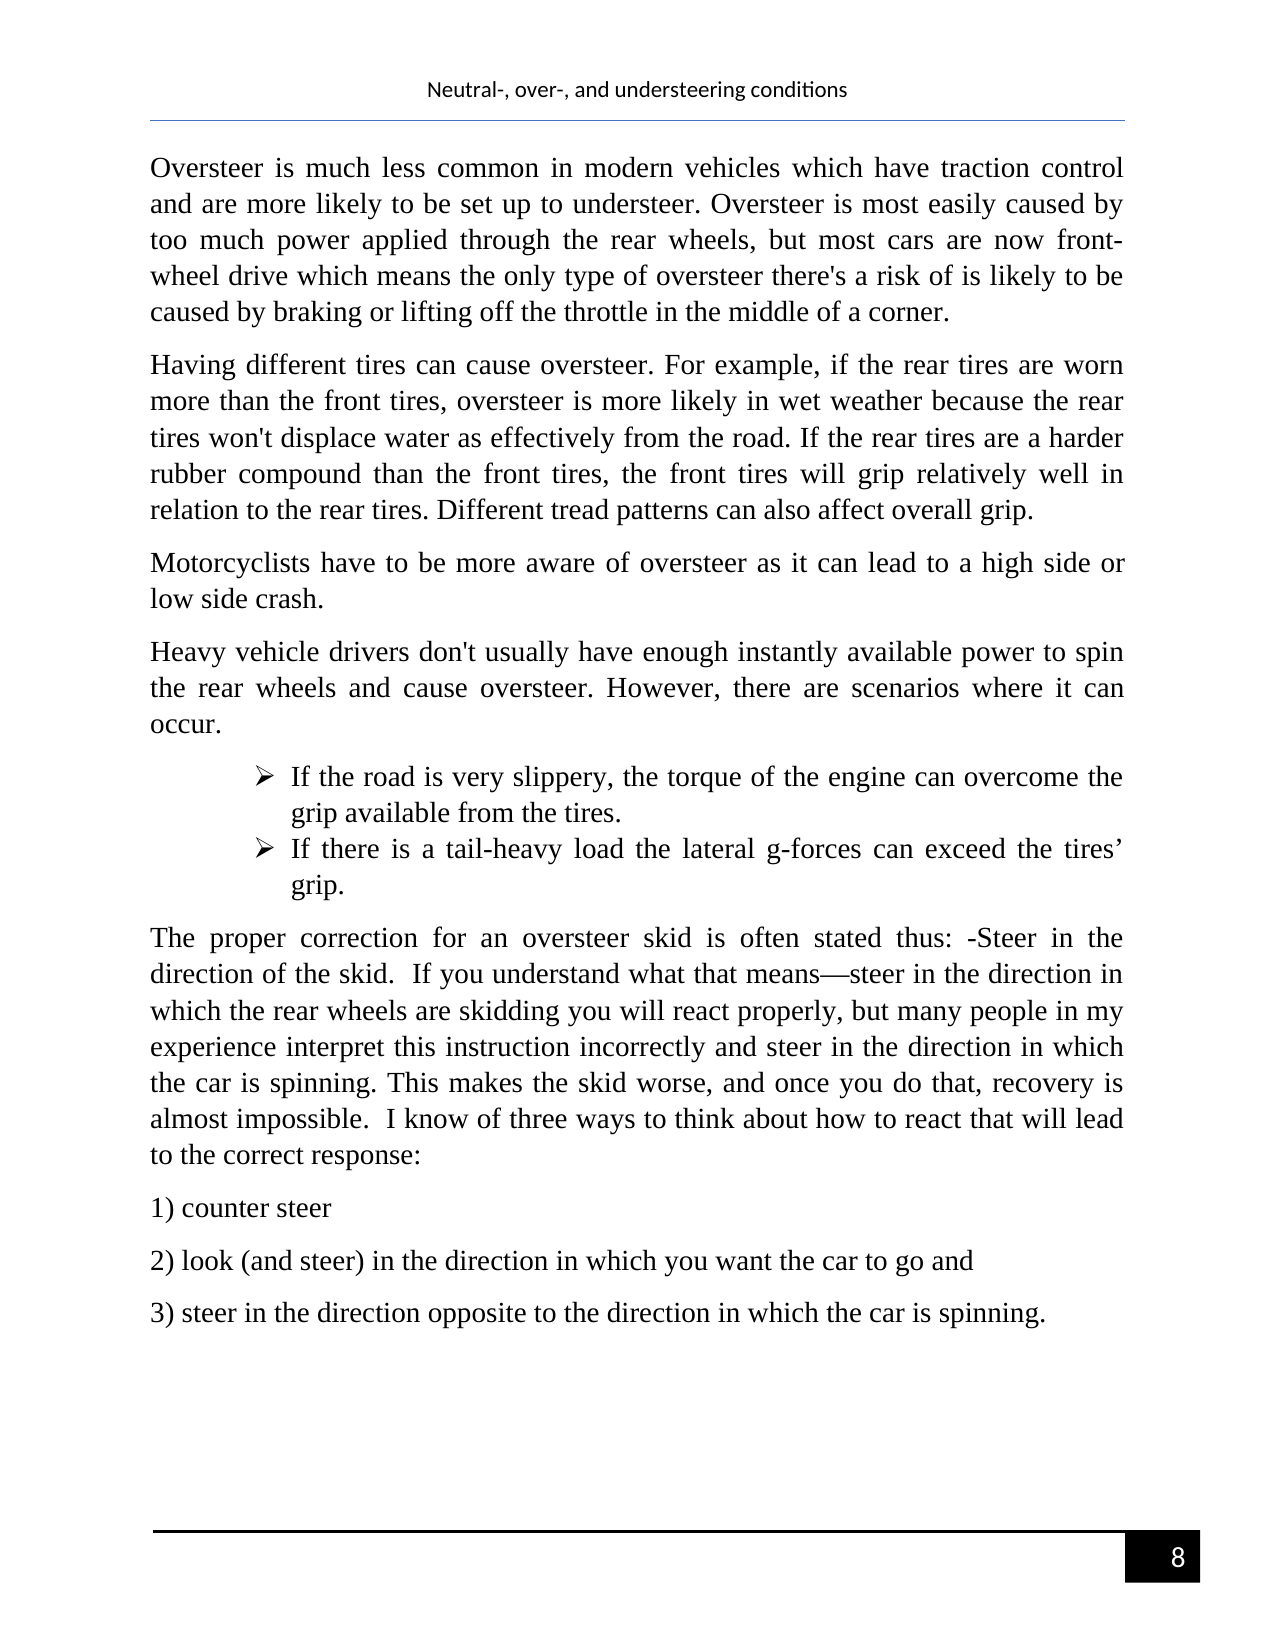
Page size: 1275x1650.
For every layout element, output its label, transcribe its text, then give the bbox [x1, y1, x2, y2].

text Heavy vehicle drivers don't usually have enough instantly available power to spin the rear wheels and cause oversteer. However, there are scenarios where it can occur. [150, 634, 1125, 739]
text Motorcyclists have to be more aware of oversteer as it can lead to a high side or low side crash. [150, 545, 1125, 614]
text Oversteer is much less common in modern vehicles which have traction control and are more likely to be set up to understeer. Oversteer is most easily caused by too much power applied through the rear wheels, but most cars are now front-wheel drive which means the only type of oversteer there's a risk of is likely to be caused by braking or lifting off the throttle in the middle of a corner. [150, 150, 1125, 328]
text 1) counter steer [150, 1190, 1125, 1223]
text Having different tires can cause oversteer. For example, if the rear tires are worn more than the front tires, oversteer is more likely in wet weather because the rear tires won't displace water as effectively from the road. If the rear tires are a harder rubber compound than the front tires, the front tires will grip relatively well in relation to the rear tires. Different tread patterns can also affect overall grip. [150, 347, 1125, 526]
text 2) look (and steer) in the direction in which you want the car to go and [150, 1243, 1125, 1276]
list If the road is very slippery, the torque of the engine can overcome the grip available from the tires. [253, 759, 1125, 829]
text 3) steer in the direction opposite to the direction in which the car is spinning. [150, 1296, 1125, 1329]
list If there is a tail-heavy load the lateral g-forces can exceed the tires’ grip. [253, 831, 1125, 901]
text The proper correction for an oversteer skid is often stated thus: -Steer in the direction of the skid. If you understand what that means—steer in the direction in which the rear wheels are skidding you will react properly, but many people in my experience interpret this instruction incorrectly and steer in the direction in which the car is spinning. This makes the skid worse, and once you do that, recovery is almost impossible. I know of three ways to think about how to react that will lead to the correct response: [150, 920, 1125, 1171]
